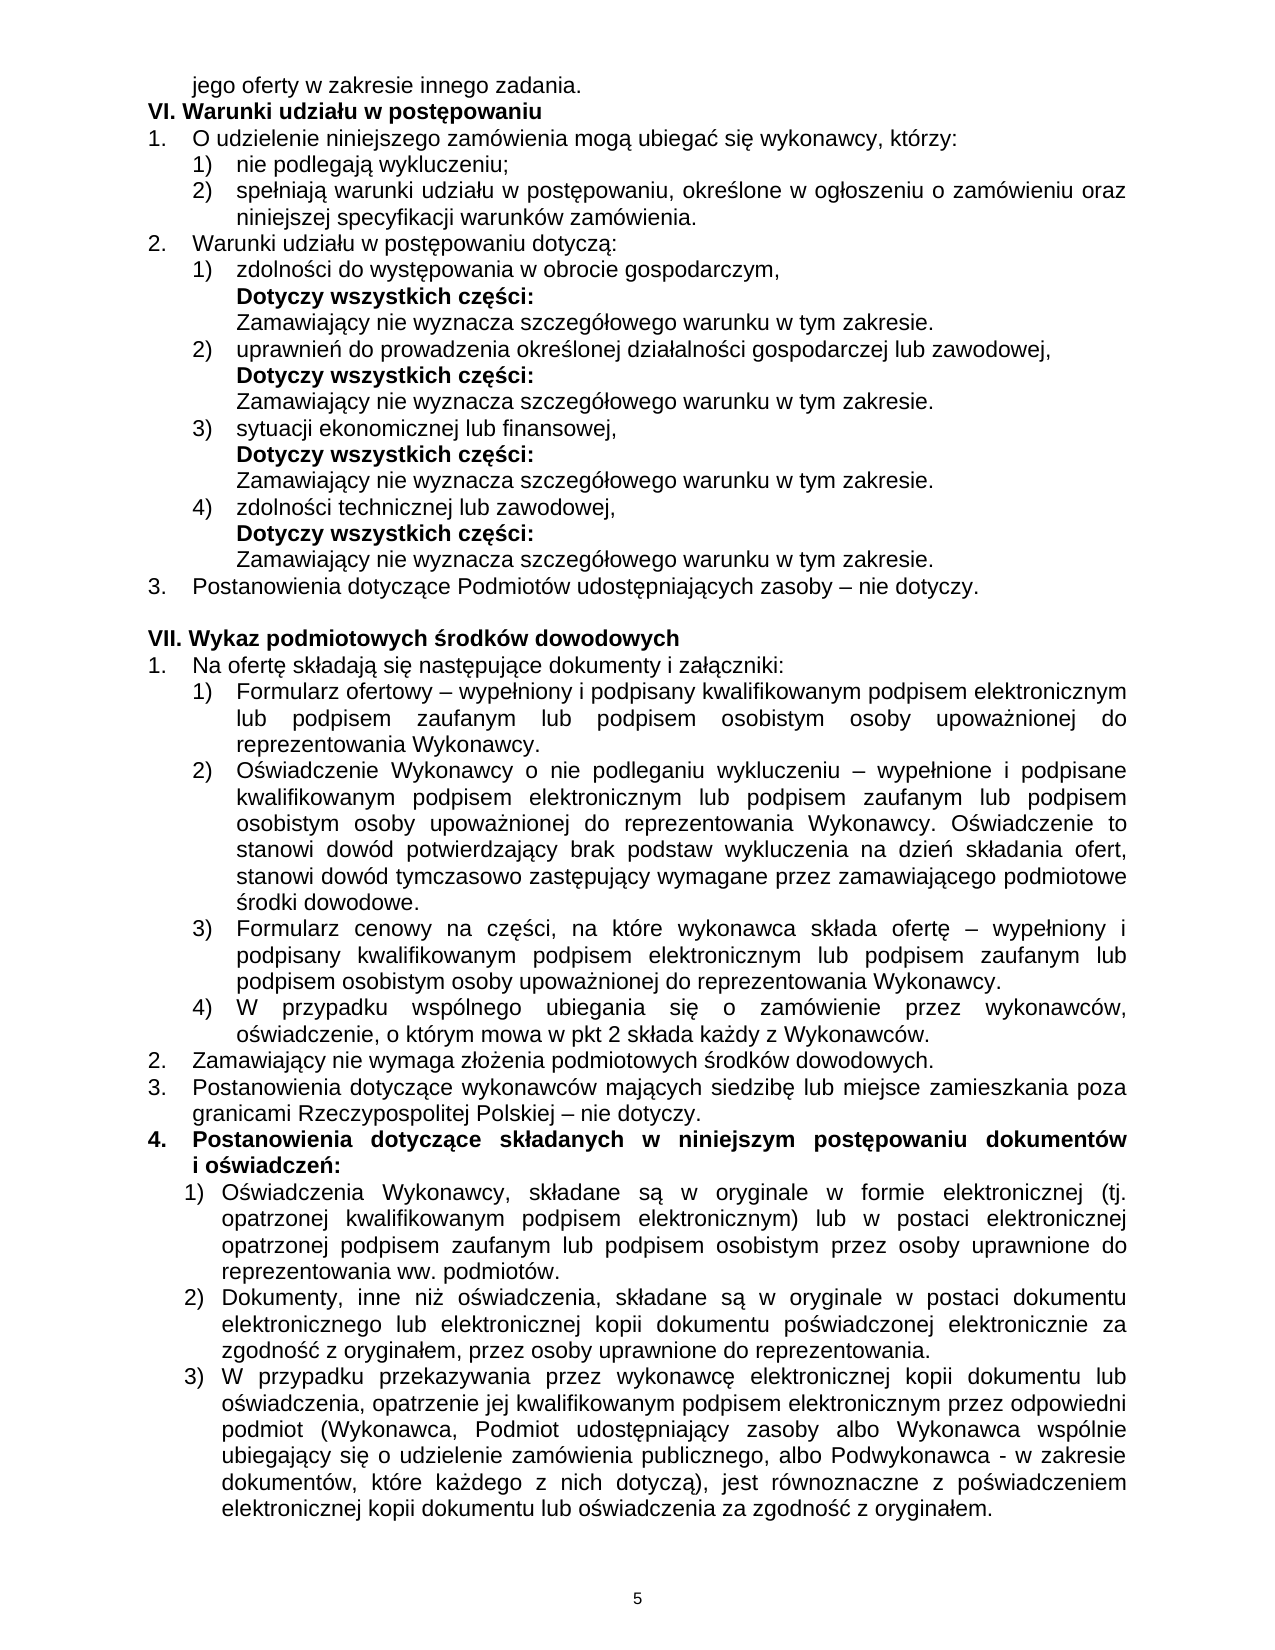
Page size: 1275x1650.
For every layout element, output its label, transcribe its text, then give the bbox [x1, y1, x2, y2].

list Oświadczenie Wykonawcy o nie podleganiu wykluczeniu – wypełnione i podpisane kwalifikowanym podpisem elektronicznym lub podpisem zaufanym lub podpisem osobistym osoby upoważnionej do reprezentowania Wykonawcy. Oświadczenie to stanowi dowód potwierdzający brak podstaw wykluczenia na dzień składania ofert, stanowi dowód tymczasowo zastępujący wymagane przez zamawiającego podmiotowe środki dowodowe. [192, 757, 1127, 915]
list zdolności do występowania w obrocie gospodarczym, [192, 256, 1127, 283]
list Postanowienia dotyczące składanych w niniejszym postępowaniu dokumentów i oświadczeń: [148, 1126, 1127, 1179]
list W przypadku przekazywania przez wykonawcę elektronicznej kopii dokumentu lub oświadczenia, opatrzenie jej kwalifikowanym podpisem elektronicznym przez odpowiedni podmiot (Wykonawca, Podmiot udostępniający zasoby albo Wykonawca wspólnie ubiegający się o udzielenie zamówienia publicznego, albo Podwykonawca - w zakresie dokumentów, które każdego z nich dotyczą), jest równoznaczne z poświadczeniem elektronicznej kopii dokumentu lub oświadczenia za zgodność z oryginałem. [184, 1363, 1127, 1521]
list Zamawiający nie wyznacza szczegółowego warunku w tym zakresie. [236, 309, 1127, 336]
list W przypadku wspólnego ubiegania się o zamówienie przez wykonawców, oświadczenie, o którym mowa w pkt 2 składa każdy z Wykonawców. [192, 994, 1127, 1047]
list zdolności technicznej lub zawodowej, [192, 494, 1127, 520]
list Zamawiający nie wymaga złożenia podmiotowych środków dowodowych. [148, 1047, 1127, 1073]
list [148, 72, 1127, 98]
text Zamawiający nie wyznacza szczegółowego warunku w tym zakresie. [236, 546, 1127, 573]
text VII. Wykaz podmiotowych środków dowodowych [148, 625, 1127, 652]
list spełniają warunki udziału w postępowaniu, określone w ogłoszeniu o zamówieniu oraz niniejszej specyfikacji warunków zamówienia. [192, 177, 1127, 230]
list Zamawiający nie wyznacza szczegółowego warunku w tym zakresie. [236, 388, 1127, 414]
list Dotyczy wszystkich części: [236, 441, 1127, 467]
list uprawnień do prowadzenia określonej działalności gospodarczej lub zawodowej, [192, 336, 1127, 362]
list nie podlegają wykluczeniu; [192, 151, 1127, 177]
list Oświadczenia Wykonawcy, składane są w oryginale w formie elektronicznej (tj. opatrzonej kwalifikowanym podpisem elektronicznym) lub w postaci elektronicznej opatrzonej podpisem zaufanym lub podpisem osobistym przez osoby uprawnione do reprezentowania ww. podmiotów. [184, 1179, 1127, 1284]
list Dotyczy wszystkich części: [236, 362, 1127, 388]
list Postanowienia dotyczące Podmiotów udostępniających zasoby – nie dotyczy. [148, 573, 1127, 599]
text VI. Warunki udziału w postępowaniu [148, 98, 1127, 125]
list Formularz ofertowy – wypełniony i podpisany kwalifikowanym podpisem elektronicznym lub podpisem zaufanym lub podpisem osobistym osoby upoważnionej do reprezentowania Wykonawcy. [192, 678, 1127, 757]
list Formularz cenowy na części, na które wykonawca składa ofertę – wypełniony i podpisany kwalifikowanym podpisem elektronicznym lub podpisem zaufanym lub podpisem osobistym osoby upoważnionej do reprezentowania Wykonawcy. [192, 915, 1127, 994]
list Postanowienia dotyczące wykonawców mających siedzibę lub miejsce zamieszkania poza granicami Rzeczypospolitej Polskiej – nie dotyczy. [148, 1073, 1127, 1126]
list Warunki udziału w postępowaniu dotyczą: [148, 230, 1127, 256]
list Dotyczy wszystkich części: [236, 520, 1127, 546]
list Zamawiający nie wyznacza szczegółowego warunku w tym zakresie. [236, 467, 1127, 494]
list Na ofertę składają się następujące dokumenty i załączniki: [148, 652, 1127, 678]
list Dokumenty, inne niż oświadczenia, składane są w oryginale w postaci dokumentu elektronicznego lub elektronicznej kopii dokumentu poświadczonej elektronicznie za zgodność z oryginałem, przez osoby uprawnione do reprezentowania. [184, 1284, 1127, 1363]
list sytuacji ekonomicznej lub finansowej, [192, 414, 1127, 441]
list O udzielenie niniejszego zamówienia mogą ubiegać się wykonawcy, którzy: [148, 125, 1127, 151]
list Dotyczy wszystkich części: [236, 283, 1127, 309]
